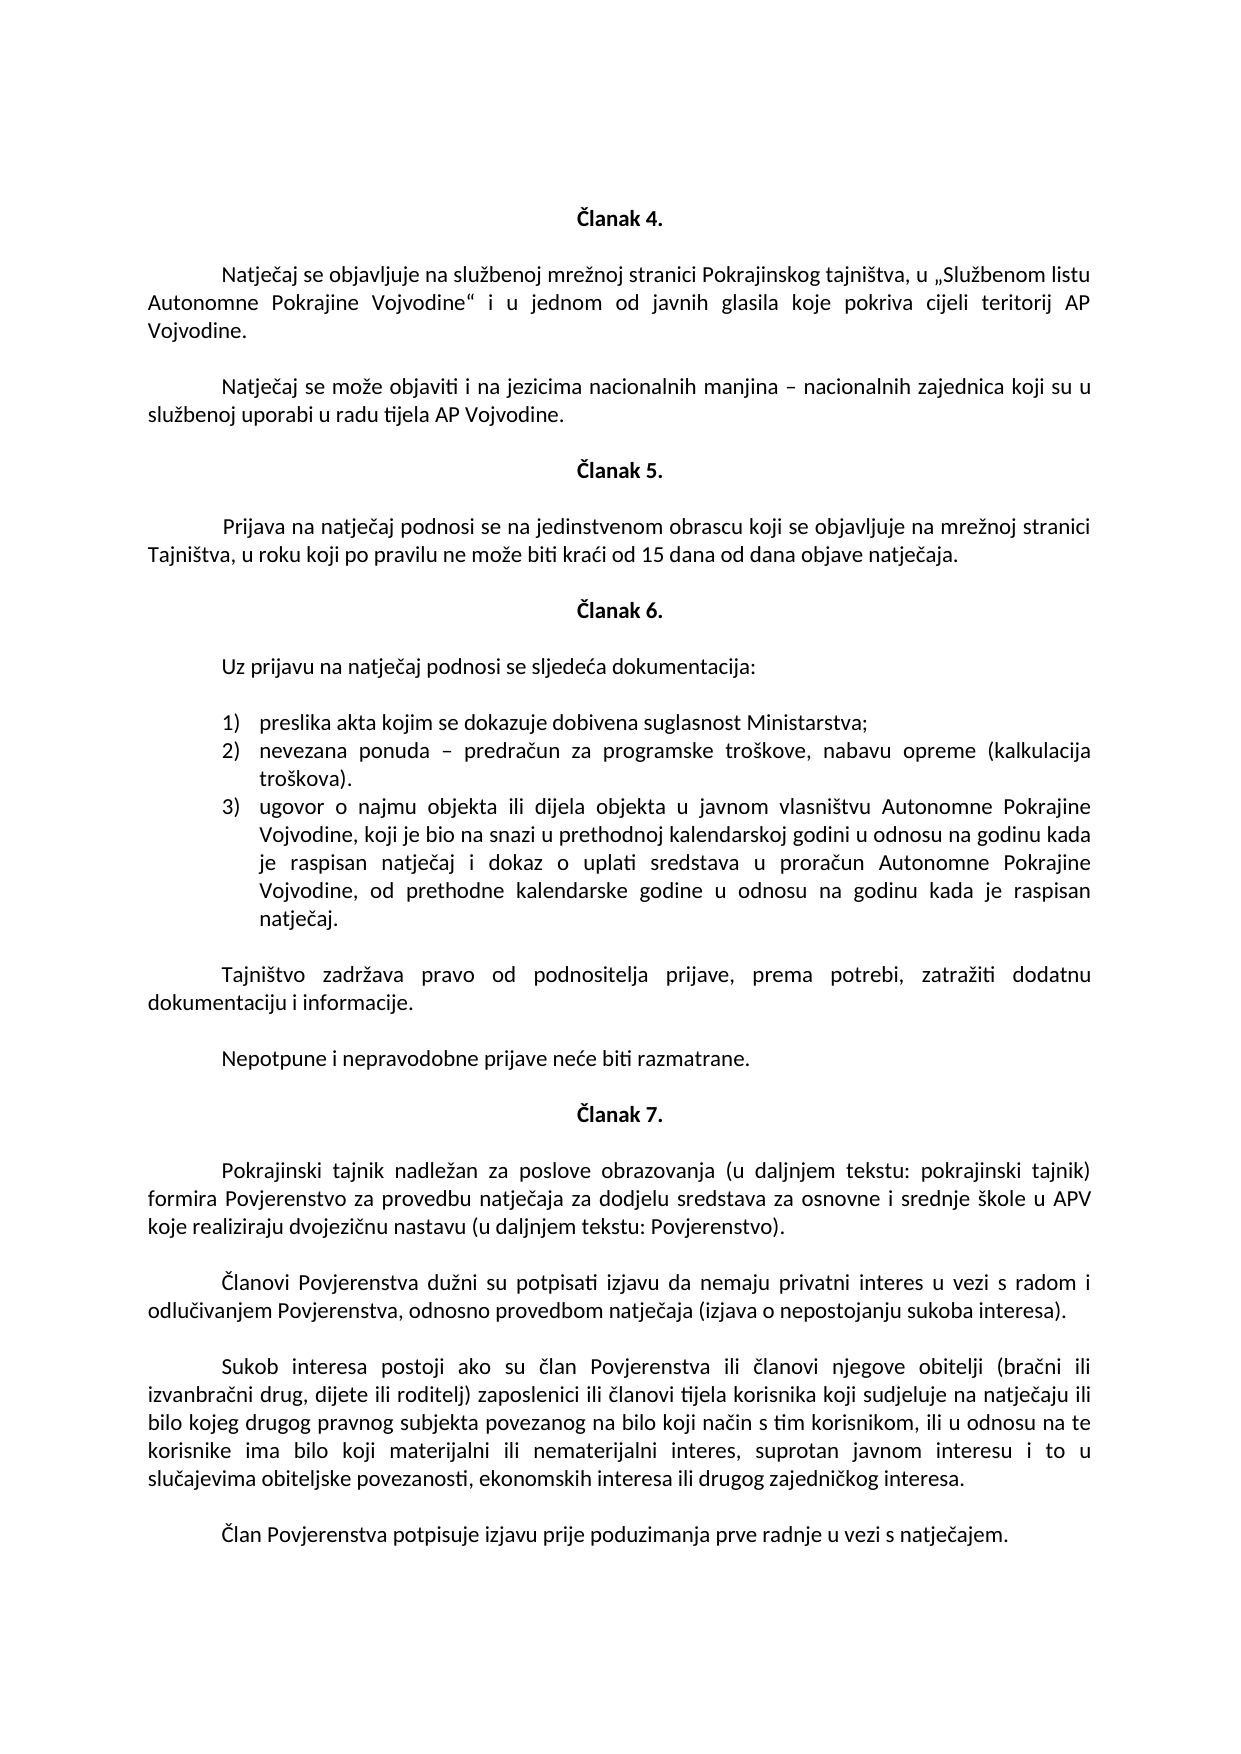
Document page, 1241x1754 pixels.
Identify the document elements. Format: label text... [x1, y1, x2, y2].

list ugovor o najmu objekta ili dijela objekta u javnom vlasništvu Autonomne Pokrajine Vojvodine, koji je bio na snazi u prethodnoj kalendarskoj godini u odnosu na godinu kada je raspisan natječaj i dokaz o uplati sredstava u proračun Autonomne Pokrajine Vojvodine, od prethodne kalendarske godine u odnosu na godinu kada je raspisan natječaj. [222, 792, 1093, 932]
text Nepotpune i nepravodobne prijave neće biti razmatrane. [148, 1044, 1093, 1072]
text Sukob interesa postoji ako su član Povjerenstva ili članovi njegove obitelji (bračni ili izvanbračni drug, dijete ili roditelj) zaposlenici ili članovi tijela korisnika koji sudjeluje na natječaju ili bilo kojeg drugog pravnog subjekta povezanog na bilo koji način s tim korisnikom, ili u odnosu na te korisnike ima bilo koji materijalni ili nematerijalni interes, suprotan javnom interesu i to u slučajevima obiteljske povezanosti, ekonomskih interesa ili drugog zajedničkog interesa. [148, 1352, 1093, 1493]
text Član Povjerenstva potpisuje izjavu prije poduzimanja prve radnje u vezi s natječajem. [148, 1521, 1093, 1549]
list preslika akta kojim se dokazuje dobivena suglasnost Ministarstva; [222, 708, 1093, 736]
list nevezana ponuda – predračun za programske troškove, nabavu opreme (kalkulacija troškova). [222, 736, 1093, 792]
text Tajništvo zadržava pravo od podnositelja prijave, prema potrebi, zatražiti dodatnu dokumentaciju i informacije. [148, 960, 1093, 1016]
text Članovi Povjerenstva dužni su potpisati izjavu da nemaju privatni interes u vezi s radom i odlučivanjem Povjerenstva, odnosno provedbom natječaja (izjava o nepostojanju sukoba interesa). [148, 1268, 1093, 1324]
text Članak 6. [148, 596, 1093, 624]
text Natječaj se može objaviti i na jezicima nacionalnih manjina – nacionalnih zajednica koji su u službenoj uporabi u radu tijela AP Vojvodine. [148, 372, 1093, 428]
text Natječaj se objavljuje na službenoj mrežnoj stranici Pokrajinskog tajništva, u „Službenom listu Autonomne Pokrajine Vojvodine“ i u jednom od javnih glasila koje pokriva cijeli teritorij AP Vojvodine. [148, 260, 1093, 344]
text Članak 4. [148, 204, 1093, 232]
text Prijava na natječaj podnosi se na jedinstvenom obrascu koji se objavljuje na mrežnoj stranici Tajništva, u roku koji po pravilu ne može biti kraći od 15 dana od dana objave natječaja. [148, 512, 1093, 568]
text Članak 7. [148, 1100, 1093, 1128]
text Uz prijavu na natječaj podnosi se sljedeća dokumentacija: [148, 652, 1093, 680]
text Članak 5. [148, 456, 1093, 484]
text Pokrajinski tajnik nadležan za poslove obrazovanja (u daljnjem tekstu: pokrajinski tajnik) formira Povjerenstvo za provedbu natječaja za dodjelu sredstava za osnovne i srednje škole u APV koje realiziraju dvojezičnu nastavu (u daljnjem tekstu: Povjerenstvo). [148, 1156, 1093, 1240]
